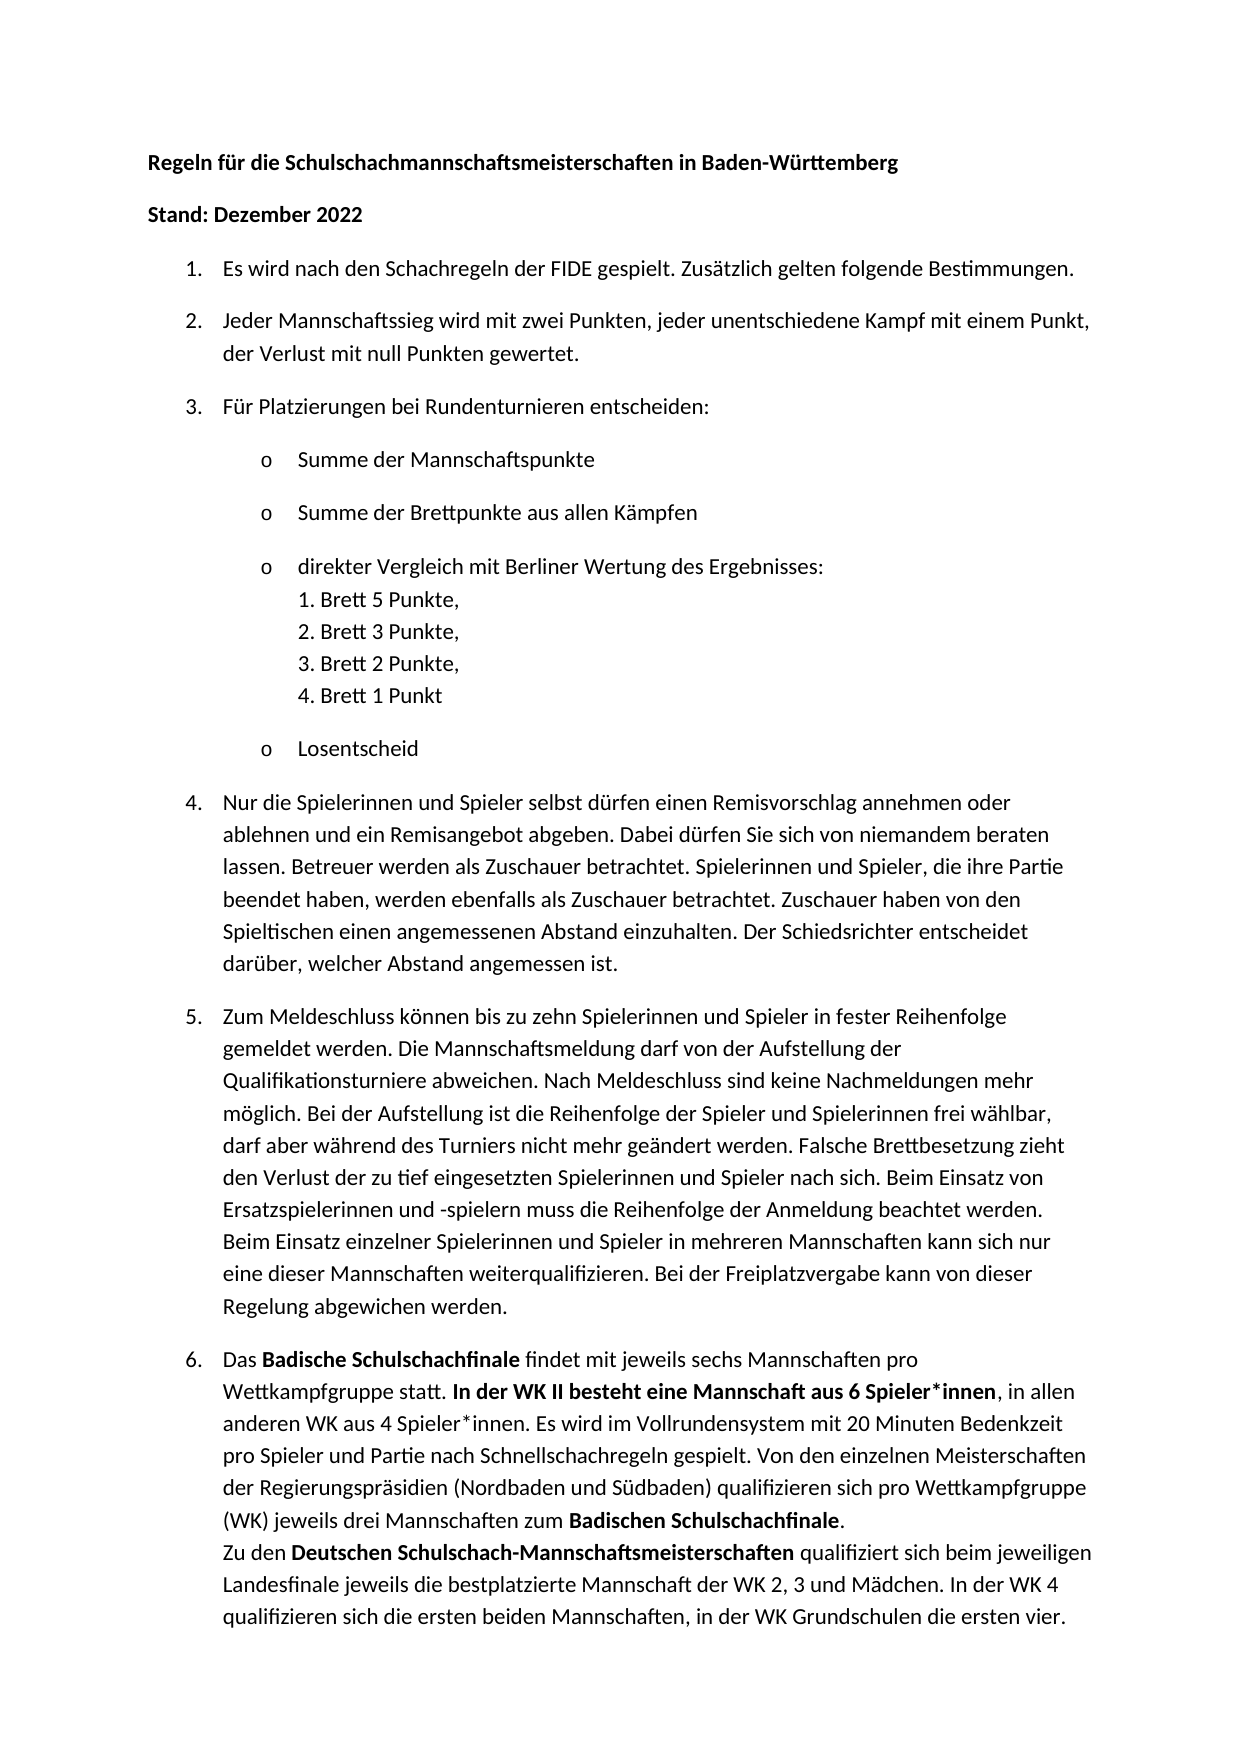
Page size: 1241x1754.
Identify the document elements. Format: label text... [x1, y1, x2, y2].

list direkter Vergleich mit Berliner Wertung des Ergebnisses: 1. Brett 5 Punkte, 2. Brett 3 Punkte, 3. Brett 2 Punkte, 4. Brett 1 Punkt [260, 552, 1093, 709]
list Nur die Spielerinnen und Spieler selbst dürfen einen Remisvorschlag annehmen oder ablehnen und ein Remisangebot abgeben. Dabei dürfen Sie sich von niemandem beraten lassen. Betreuer werden als Zuschauer betrachtet. Spielerinnen und Spieler, die ihre Partie beendet haben, werden ebenfalls als Zuschauer betrachtet. Zuschauer haben von den Spieltischen einen angemessenen Abstand einzuhalten. Der Schiedsrichter entscheidet darüber, welcher Abstand angemessen ist. [185, 788, 1093, 977]
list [185, 1345, 1093, 1630]
text Regeln für die Schulschachmannschaftsmeisterschaften in Baden-Württemberg [148, 148, 1093, 176]
list Es wird nach den Schachregeln der FIDE gespielt. Zusätzlich gelten folgende Bestimmungen. [185, 254, 1093, 282]
text Stand: Dezember 2022 [148, 201, 1093, 229]
list Zum Meldeschluss können bis zu zehn Spielerinnen und Spieler in fester Reihenfolge gemeldet werden. Die Mannschaftsmeldung darf von der Aufstellung der Qualifikationsturniere abweichen. Nach Meldeschluss sind keine Nachmeldungen mehr möglich. Bei der Aufstellung ist die Reihenfolge der Spieler und Spielerinnen frei wählbar, darf aber während des Turniers nicht mehr geändert werden. Falsche Brettbesetzung zieht den Verlust der zu tief eingesetzten Spielerinnen und Spieler nach sich. Beim Einsatz von Ersatzspielerinnen und -spielern muss die Reihenfolge der Anmeldung beachtet werden. Beim Einsatz einzelner Spielerinnen und Spieler in mehreren Mannschaften kann sich nur eine dieser Mannschaften weiterqualifizieren. Bei der Freiplatzvergabe kann von dieser Regelung abgewichen werden. [185, 1002, 1093, 1320]
list Summe der Mannschaftspunkte [260, 445, 1093, 473]
list Für Platzierungen bei Rundenturnieren entscheiden: [185, 392, 1093, 420]
list Losentscheid [260, 734, 1093, 763]
list Summe der Brettpunkte aus allen Kämpfen [260, 498, 1093, 527]
list Jeder Mannschaftssieg wird mit zwei Punkten, jeder unentschiedene Kampf mit einem Punkt, der Verlust mit null Punkten gewertet. [185, 307, 1093, 367]
